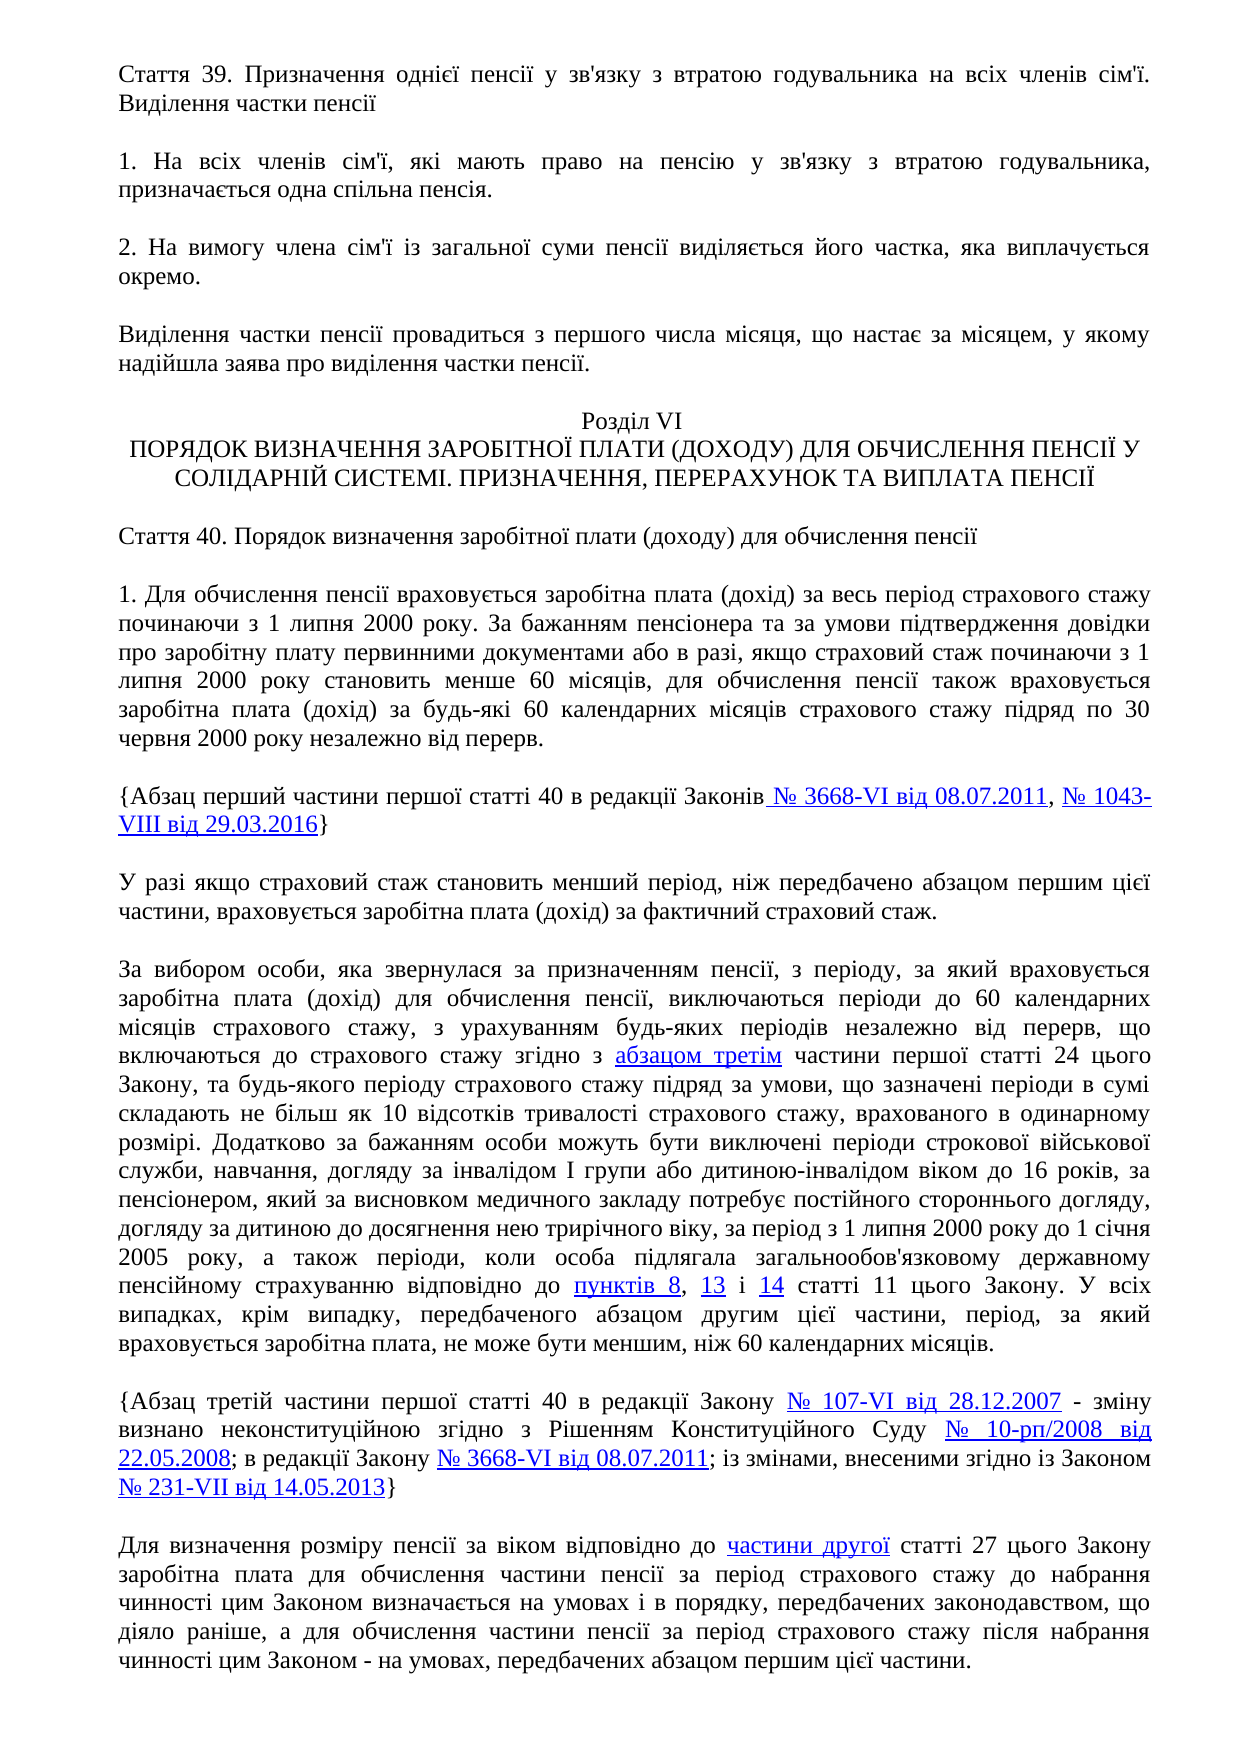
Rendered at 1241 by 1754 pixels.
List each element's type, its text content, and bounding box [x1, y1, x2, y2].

text Для визначення розміру пенсії за віком відповідно до частини другої статті 27 цього Закону заробітна плата для обчислення частини пенсії за період страхового стажу до набрання чинності цим Законом визначається на умовах і в порядку, передбачених законодавством, що діяло раніше, а для обчислення частини пенсії за період страхового стажу після набрання чинності цим Законом - на умовах, передбачених абзацом першим цієї частини. [118, 1530, 1152, 1674]
text Стаття 39. Призначення однієї пенсії у зв'язку з втратою годувальника на всіх членів сім'ї. Виділення частки пенсії [118, 59, 1152, 117]
text Розділ VI ПОРЯДОК ВИЗНАЧЕННЯ ЗАРОБІТНОЇ ПЛАТИ (ДОХОДУ) ДЛЯ ОБЧИСЛЕННЯ ПЕНСІЇ У СОЛІДАРНІЙ СИСТЕМІ. ПРИЗНАЧЕННЯ, ПЕРЕРАХУНОК ТА ВИПЛАТА ПЕНСІЇ [118, 406, 1152, 492]
text {Абзац третій частини першої статті 40 в редакції Закону № 107-VI від 28.12.2007 - зміну визнано неконституційною згідно з Рішенням Конституційного Суду № 10-рп/2008 від 22.05.2008; в редакції Закону № 3668-VI від 08.07.2011; із змінами, внесеними згідно із Законом № 231-VII від 14.05.2013} [118, 1386, 1152, 1501]
text Виділення частки пенсії провадиться з першого числа місяця, що настає за місяцем, у якому надійшла заява про виділення частки пенсії. [118, 319, 1152, 377]
text Стаття 40. Порядок визначення заробітної плати (доходу) для обчислення пенсії [118, 521, 1152, 550]
text 1. На всіх членів сім'ї, які мають право на пенсію у зв'язку з втратою годувальника, призначається одна спільна пенсія. [118, 146, 1152, 203]
text 2. На вимогу члена сім'ї із загальної суми пенсії виділяється його частка, яка виплачується окремо. [118, 232, 1152, 290]
text 1. Для обчислення пенсії враховується заробітна плата (дохід) за весь період страхового стажу починаючи з 1 липня 2000 року. За бажанням пенсіонера та за умови підтвердження довідки про заробітну плату первинними документами або в разі, якщо страховий стаж починаючи з 1 липня 2000 року становить менше 60 місяців, для обчислення пенсії також враховується заробітна плата (дохід) за будь-які 60 календарних місяців страхового стажу підряд по 30 червня 2000 року незалежно від перерв. [118, 579, 1152, 752]
text За вибором особи, яка звернулася за призначенням пенсії, з періоду, за який враховується заробітна плата (дохід) для обчислення пенсії, виключаються періоди до 60 календарних місяців страхового стажу, з урахуванням будь-яких періодів незалежно від перерв, що включаються до страхового стажу згідно з абзацом третім частини першої статті 24 цього Закону, та будь-якого періоду страхового стажу підряд за умови, що зазначені періоди в сумі складають не більш як 10 відсотків тривалості страхового стажу, врахованого в одинарному розмірі. Додатково за бажанням особи можуть бути виключені періоди строкової військової служби, навчання, догляду за інвалідом I групи або дитиною-інвалідом віком до 16 років, за пенсіонером, який за висновком медичного закладу потребує постійного стороннього догляду, догляду за дитиною до досягнення нею трирічного віку, за період з 1 липня 2000 року до 1 січня 2005 року, а також періоди, коли особа підлягала загальнообов'язковому державному пенсійному страхуванню відповідно до пунктів 8, 13 і 14 статті 11 цього Закону. У всіх випадках, крім випадку, передбаченого абзацом другим цієї частини, період, за який враховується заробітна плата, не може бути меншим, ніж 60 календарних місяців. [118, 954, 1152, 1357]
text {Абзац перший частини першої статті 40 в редакції Законів № 3668-VI від 08.07.2011, № 1043-VIII від 29.03.2016} [118, 781, 1152, 838]
text У разі якщо страховий стаж становить менший період, ніж передбачено абзацом першим цієї частини, враховується заробітна плата (дохід) за фактичний страховий стаж. [118, 867, 1152, 925]
